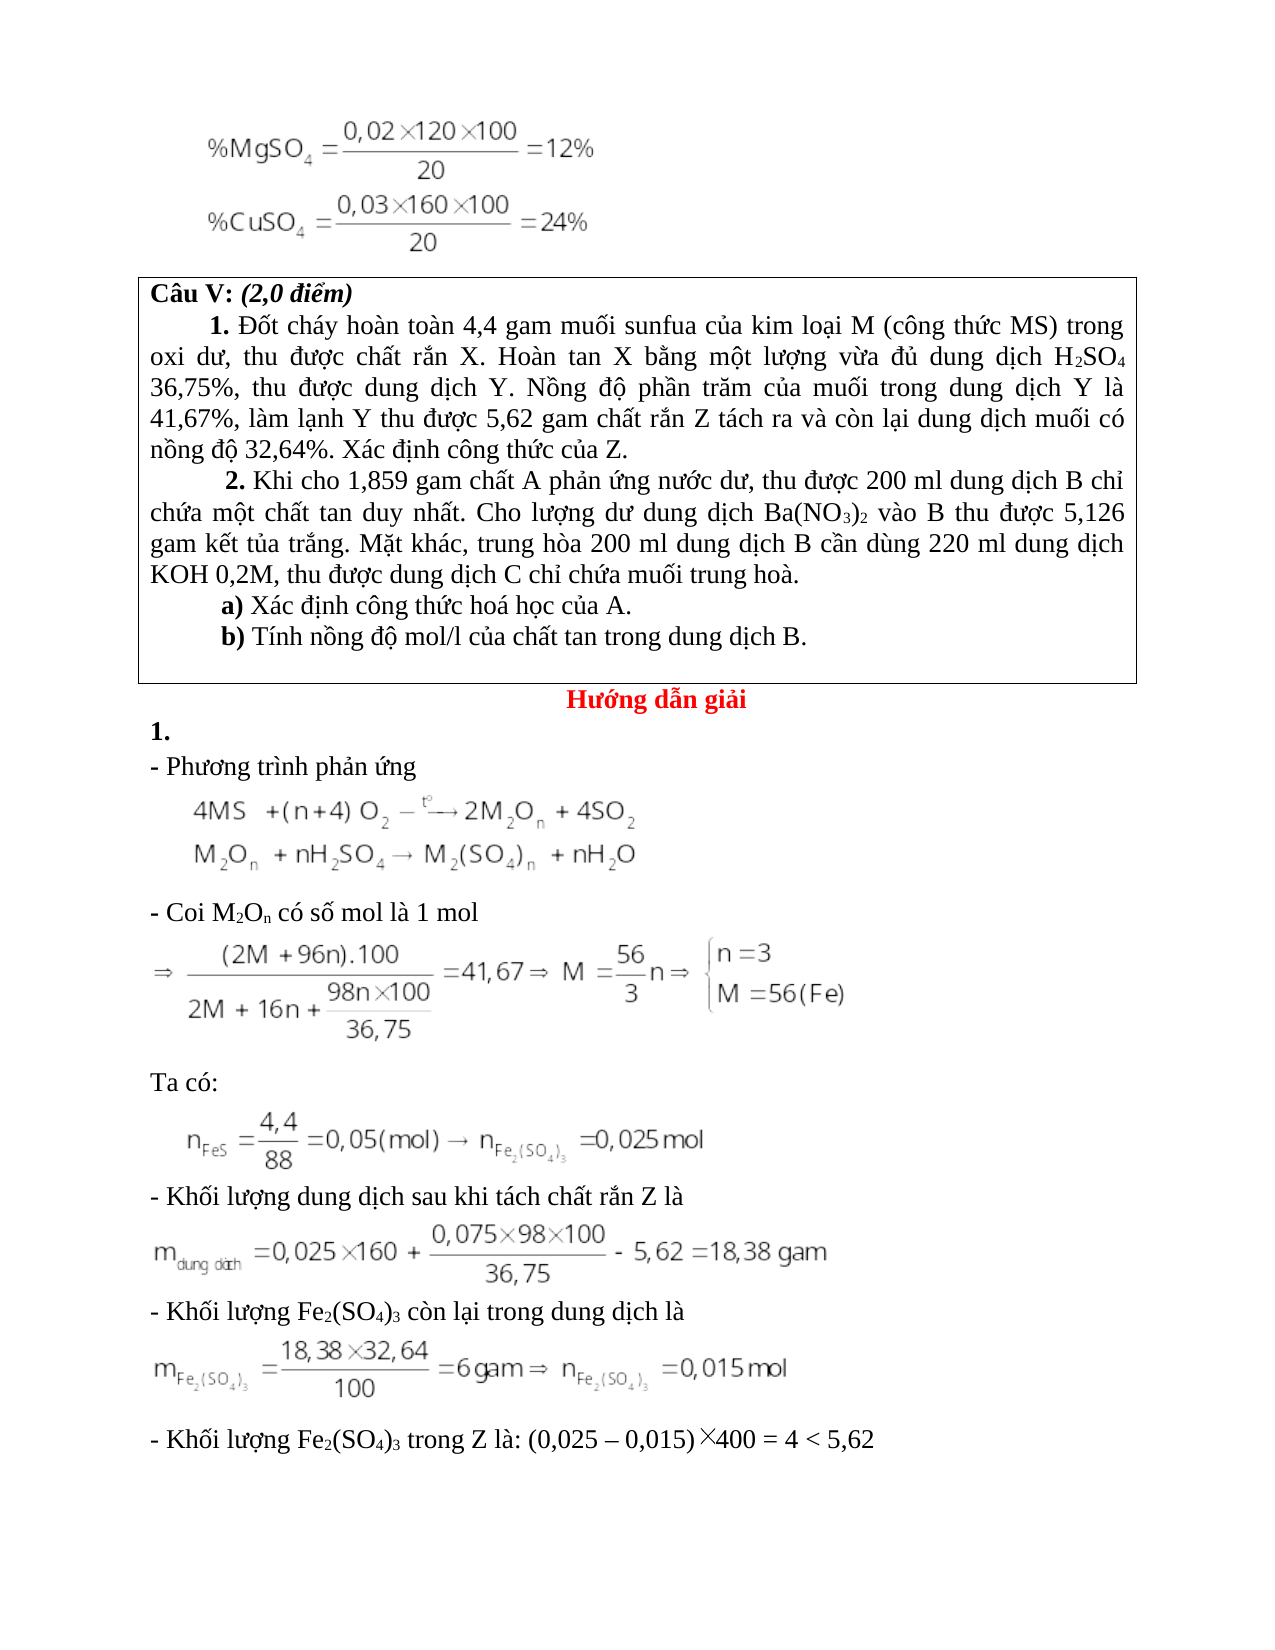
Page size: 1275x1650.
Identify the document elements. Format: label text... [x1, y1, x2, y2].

list - Khối lượng dung dịch sau khi tách chất rắn Z là [150, 1180, 1163, 1211]
list Ta có: [150, 1066, 1163, 1097]
list - Khối lượng Fe2(SO4)3 trong Z là: (0,025 – 0,015)400 = 4 < 5,62 [150, 1423, 1163, 1454]
list - Phương trình phản ứng [150, 750, 1163, 782]
table_header Câu V: (2,0 điểm) 1. Đốt cháy hoàn toàn 4,4 gam muối sunfua của kim loại M (công thức MS) trong oxi dư, thu được chất rắn X. Hoàn tan X bằng một lượng vừa đủ dung dịch H2SO4 36,75%, thu được dung dịch Y. Nồng độ phần trăm của muối trong dung dịch Y là 41,67%, làm lạnh Y thu được 5,62 gam chất rắn Z tách ra và còn lại dung dịch muối có nồng độ 32,64%. Xác định công thức của Z. 2. Khi cho 1,859 gam chất A phản ứng nước dư, thu được 200 ml dung dịch B chỉ chứa một chất tan duy nhất. Cho lượng dư dung dịch Ba(NO3)2 vào B thu được 5,126 gam kết tủa trắng. Mặt khác, trung hòa 200 ml dung dịch B cần dùng 220 ml dung dịch KOH 0,2M, thu được dung dịch C chỉ chứa muối trung hoà. a) Xác định công thức hoá học của A. b) Tính nồng độ mol/l của chất tan trong dung dịch B. [139, 278, 1136, 682]
list 1. [150, 715, 1163, 746]
list - Coi M2On có số mol là 1 mol [150, 896, 1163, 927]
text Hướng dẫn giải [150, 683, 1163, 715]
list - Khối lượng Fe2(SO4)3 còn lại trong dung dịch là [150, 1295, 1163, 1326]
